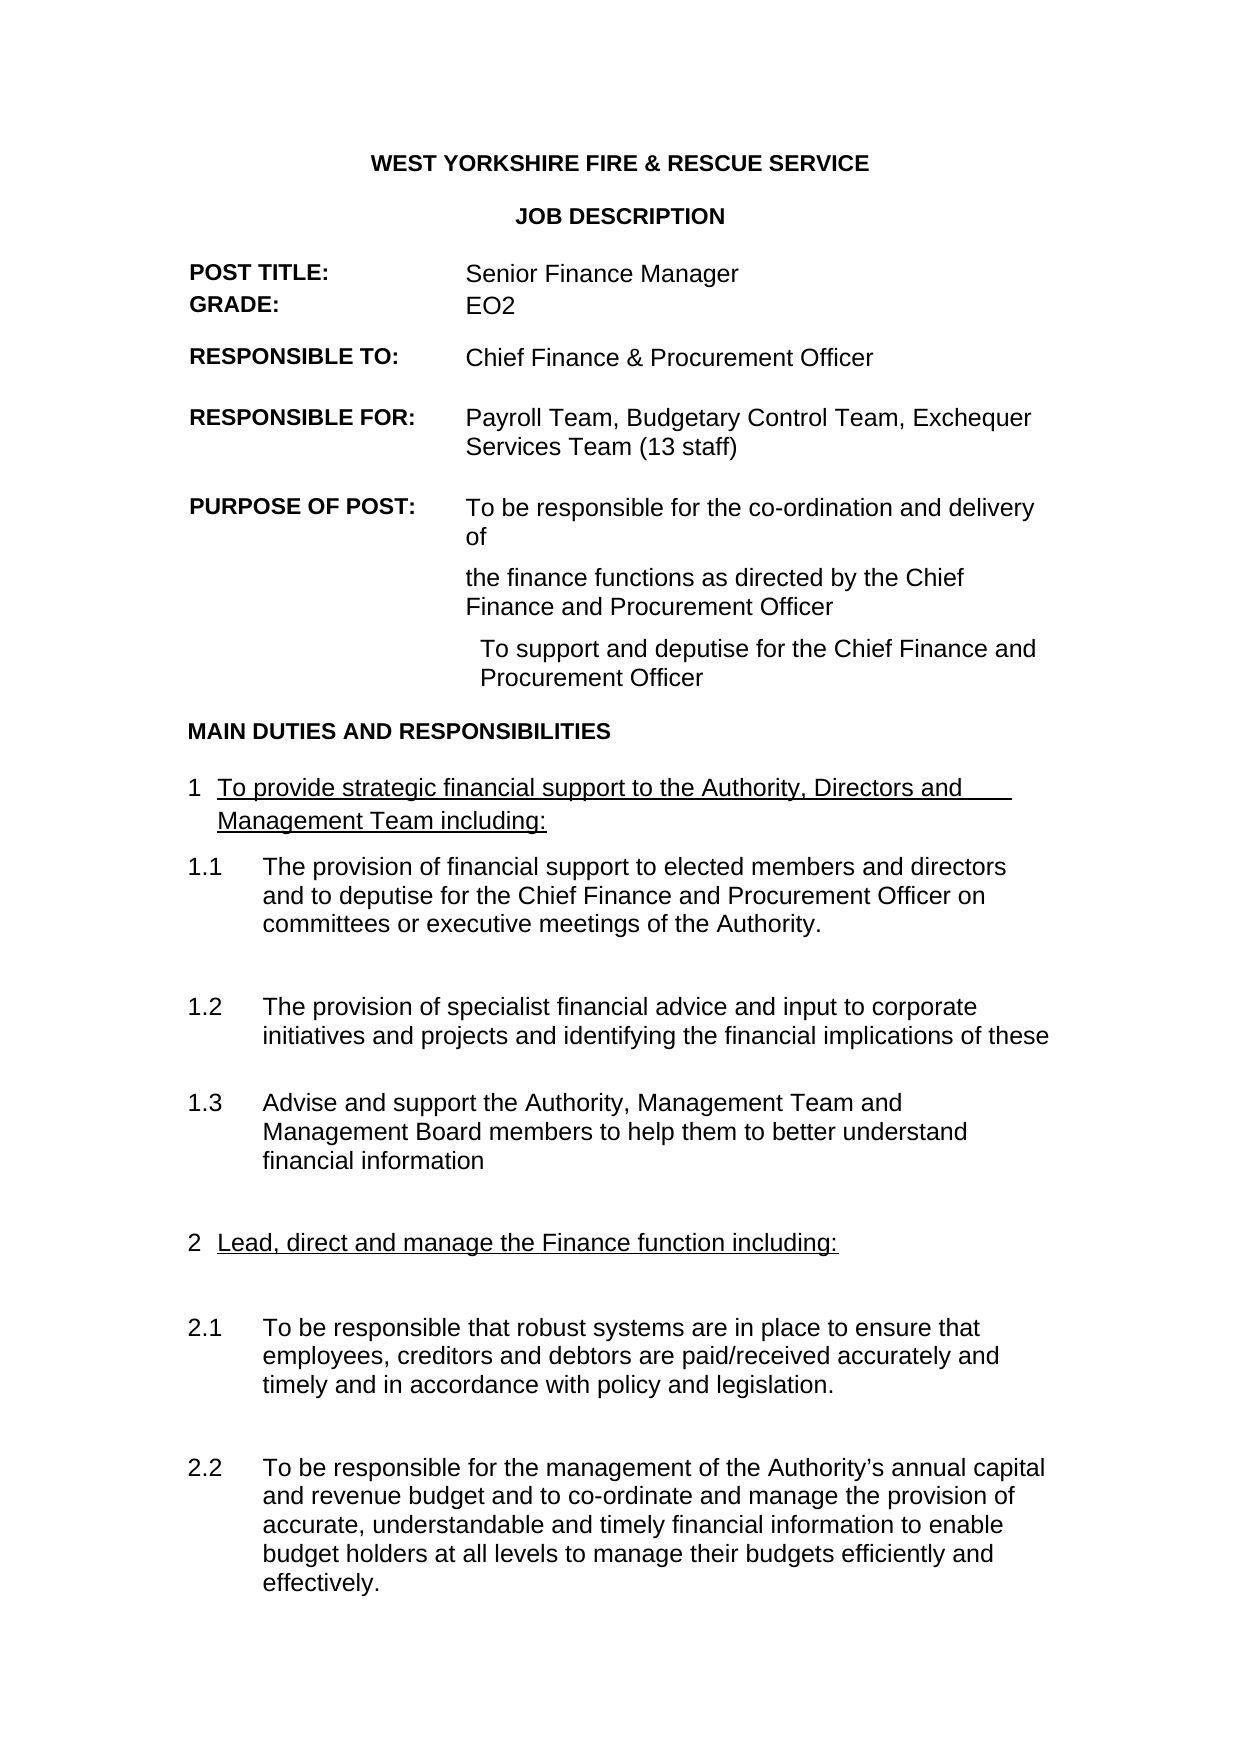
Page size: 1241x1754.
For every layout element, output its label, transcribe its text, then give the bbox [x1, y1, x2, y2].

text 1.3 Advise and support the Authority, Management Team and Management Board members to help them to better understand financial information [187, 1088, 1053, 1174]
subtitle JOB DESCRIPTION [187, 203, 1053, 229]
table_cell EO2 [464, 290, 1053, 341]
list Lead, direct and manage the Finance function including: [187, 1228, 1053, 1257]
table_cell Chief Finance & Procurement Officer [464, 341, 1053, 402]
text 2.2 To be responsible for the management of the Authority’s annual capital and revenue budget and to co-ordinate and manage the provision of accurate, understandable and timely financial information to enable budget holders at all levels to manage their budgets efficiently and effectively. [187, 1453, 1053, 1596]
table_cell GRADE: [188, 290, 464, 341]
text To support and deputise for the Chief Finance and Procurement Officer [480, 634, 1053, 692]
text 1.2 The provision of specialist financial advice and input to corporate initiatives and projects and identifying the financial implications of these [187, 992, 1053, 1049]
subtitle MAIN DUTIES AND RESPONSIBILITIES [187, 718, 1053, 744]
text FIRE & RESCUE SERVICE [187, 150, 1053, 176]
table_header Senior Finance Manager [464, 258, 1053, 290]
table_cell Payroll Team, Budgetary Control Team, Exchequer Services Team (13 staff) [464, 402, 1053, 491]
table_cell RESPONSIBLE FOR: [188, 402, 464, 491]
table_cell RESPONSIBLE TO: [188, 341, 464, 402]
table_cell PURPOSE OF POST: [188, 491, 464, 634]
text 1 To provide strategic financial support to the Authority, Directors and Management Team including: [187, 773, 1053, 835]
text 2.1 To be responsible that robust systems are in place to ensure that employees, creditors and debtors are paid/received accurately and timely and in accordance with policy and legislation. [187, 1313, 1053, 1399]
table_cell To be responsible for the co-ordination and delivery of the finance functions as directed by the Chief Finance and Procurement Officer [464, 491, 1053, 634]
table_header POST TITLE: [188, 258, 464, 290]
text 1.1 The provision of financial support to elected members and directors and to deputise for the Chief Finance and Procurement Officer on committees or executive meetings of the Authority. [187, 852, 1053, 938]
